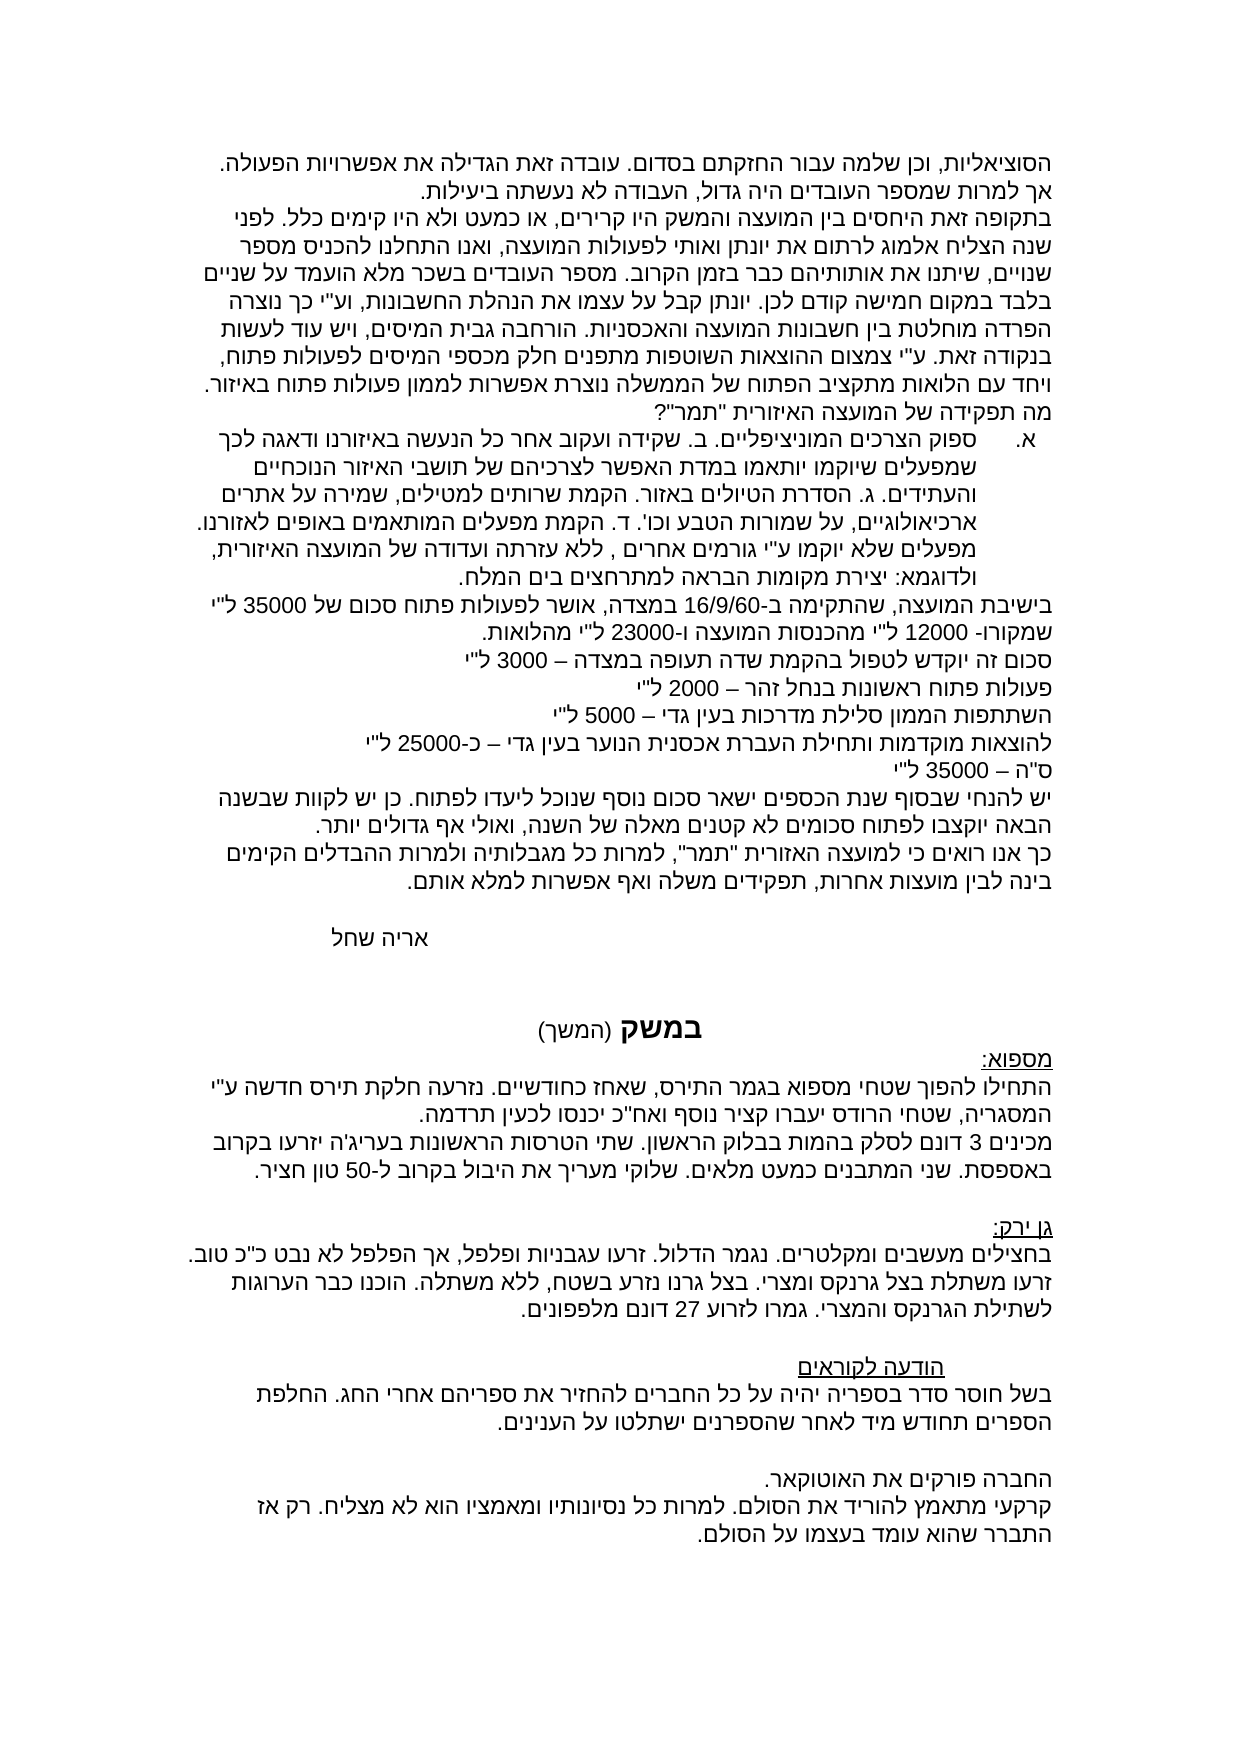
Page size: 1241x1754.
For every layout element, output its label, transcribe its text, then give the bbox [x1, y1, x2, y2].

text בתקופה זאת היחסים בין המועצה והמשק היו קרירים, או כמעט ולא היו קימים כלל. לפני שנה הצליח אלמוג לרתום את יונתן ואותי לפעולות המועצה, ואנו התחלנו להכניס מספר שנויים, שיתנו את אותותיהם כבר בזמן הקרוב. מספר העובדים בשכר מלא הועמד על שניים בלבד במקום חמישה קודם לכן. יונתן קבל על עצמו את הנהלת החשבונות, וע"י כך נוצרה הפרדה מוחלטת בין חשבונות המועצה והאכסניות. הורחבה גבית המיסים, ויש עוד לעשות בנקודה זאת. ע"י צמצום ההוצאות השוטפות מתפנים חלק מכספי המיסים לפעולות פתוח, ויחד עם הלואות מתקציב הפתוח של הממשלה נוצרת אפשרות לממון פעולות פתוח באיזור. [187, 205, 1053, 397]
text להוצאות מוקדמות ותחילת העברת אכסנית הנוער בעין גדי – כ-25000 ל"י [187, 730, 1053, 756]
text בשל חוסר סדר בספריה יהיה על כל החברים להחזיר את ספריהם אחרי החג. החלפת הספרים תחודש מיד לאחר שהספרנים ישתלטו על הענינים. [187, 1381, 1053, 1435]
text יש להנחי שבסוף שנת הכספים ישאר סכום נוסף שנוכל ליעדו לפתוח. כן יש לקוות שבשנה הבאה יוקצבו לפתוח סכומים לא קטנים מאלה של השנה, ואולי אף גדולים יותר. [187, 785, 1053, 839]
text הודעה לקוראים [187, 1353, 1053, 1380]
text ס"ה – 35000 ל"י [187, 757, 1053, 784]
text בחצילים מעשבים ומקלטרים. נגמר הדלול. זרעו עגבניות ופלפל, אך הפלפל לא נבט כ"כ טוב. זרעו משתלת בצל גרנקס ומצרי. בצל גרנו נזרע בשטח, ללא משתלה. הוכנו כבר הערוגות לשתילת הגרנקס והמצרי. גמרו לזרוע 27 דונם מלפפונים. [187, 1241, 1053, 1323]
list ספוק הצרכים המוניציפליים. ב. שקידה ועקוב אחר כל הנעשה באיזורנו ודאגה לכך שמפעלים שיוקמו יותאמו במדת האפשר לצרכיהם של תושבי האיזור הנוכחיים והעתידים. ג. הסדרת הטיולים באזור. הקמת שרותים למטילים, שמירה על אתרים ארכיאולוגיים, על שמורות הטבע וכו'. ד. הקמת מפעלים המותאמים באופים לאזורנו. מפעלים שלא יוקמו ע"י גורמים אחרים , ללא עזרתה ועדודה של המועצה האיזורית, ולדוגמא: יצירת מקומות הבראה למתרחצים בים המלח. [187, 426, 1015, 590]
text במשק (המשך) [187, 1011, 1053, 1044]
text בישיבת המועצה, שהתקימה ב-16/9/60 במצדה, אושר לפעולות פתוח סכום של 35000 ל"י שמקורו- 12000 ל"י מהכנסות המועצה ו-23000 ל"י מהלואות. [187, 592, 1053, 646]
text התחילו להפוך שטחי מספוא בגמר התירס, שאחז כחודשיים. נזרעה חלקת תירס חדשה ע"י המסגריה, שטחי הרודס יעברו קציר נוסף ואח"כ יכנסו לכעין תרדמה. [187, 1074, 1053, 1128]
text סכום זה יוקדש לטפול בהקמת שדה תעופה במצדה – 3000 ל"י [187, 647, 1053, 673]
text קרקעי מתאמץ להוריד את הסולם. למרות כל נסיונותיו ומאמציו הוא לא מצליח. רק אז התברר שהוא עומד בעצמו על הסולם. [187, 1493, 1053, 1547]
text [187, 150, 1053, 204]
text כך אנו רואים כי למועצה האזורית "תמר", למרות כל מגבלותיה ולמרות ההבדלים הקימים בינה לבין מועצות אחרות, תפקידים משלה ואף אפשרות למלא אותם. [187, 840, 1053, 894]
text פעולות פתוח ראשונות בנחל זהר – 2000 ל"י [187, 674, 1053, 701]
text גן ירק: [187, 1214, 1053, 1240]
text מספוא: [187, 1046, 1053, 1073]
text החברה פורקים את האוטוקאר. [187, 1466, 1053, 1492]
text השתתפות הממון סלילת מדרכות בעין גדי – 5000 ל"י [187, 702, 1053, 728]
text מכינים 3 דונם לסלק בהמות בבלוק הראשון. שתי הטרסות הראשונות בעריג'ה יזרעו בקרוב באספסת. שני המתבנים כמעט מלאים. שלוקי מעריך את היבול בקרוב ל-50 טון חציר. [187, 1129, 1053, 1183]
text אריה שחל [187, 925, 1053, 951]
text מה תפקידה של המועצה האיזורית "תמר"? [187, 398, 1053, 425]
